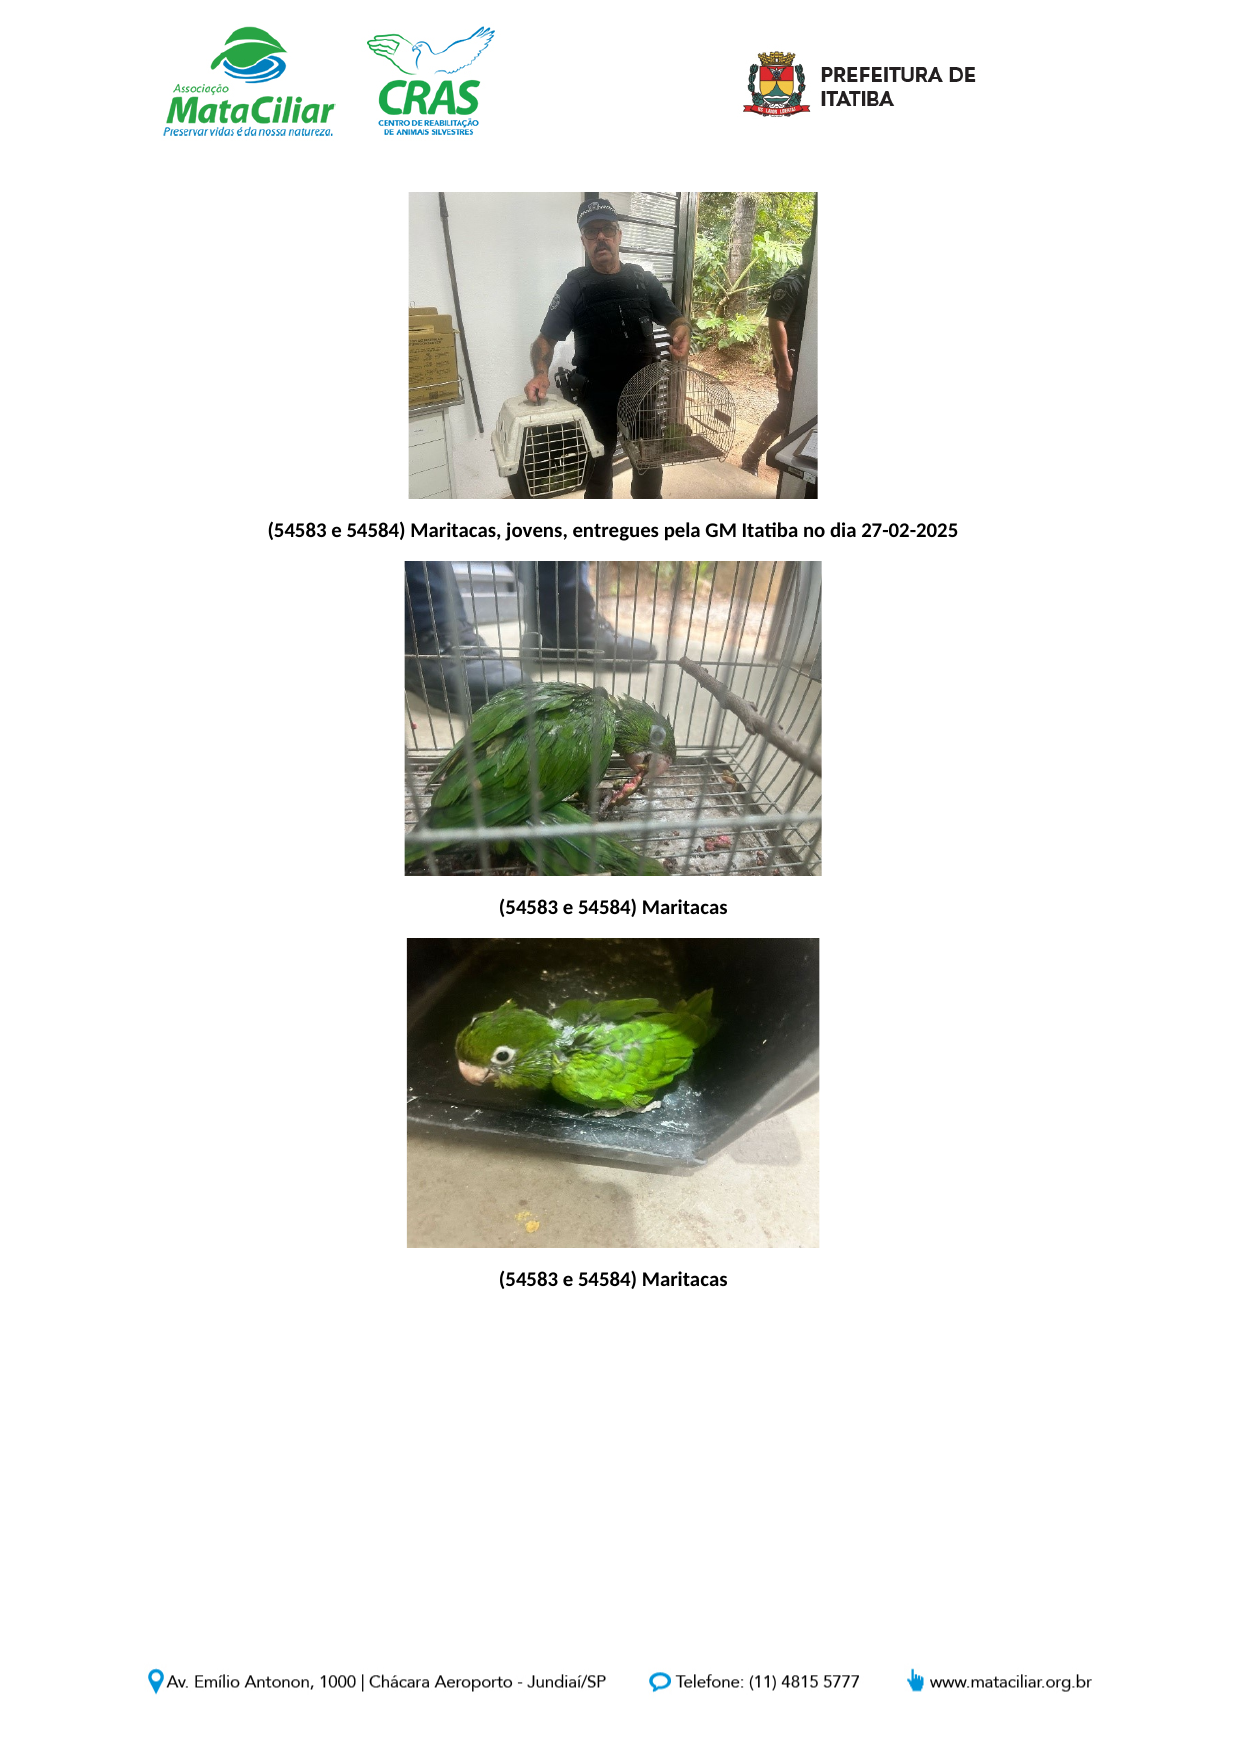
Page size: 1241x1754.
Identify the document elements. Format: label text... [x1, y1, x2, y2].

text (54583 e 54584) Maritacas [177, 1266, 1049, 1292]
text (54583 e 54584) Maritacas [177, 894, 1049, 919]
picture [161, 14, 1033, 155]
picture [408, 192, 818, 499]
text (54583 e 54584) Maritacas, jovens, entregues pela GM Itatiba no dia 27-02-2025 [177, 517, 1049, 542]
picture [404, 561, 822, 876]
picture [0, 1628, 1240, 1754]
picture [406, 938, 820, 1248]
